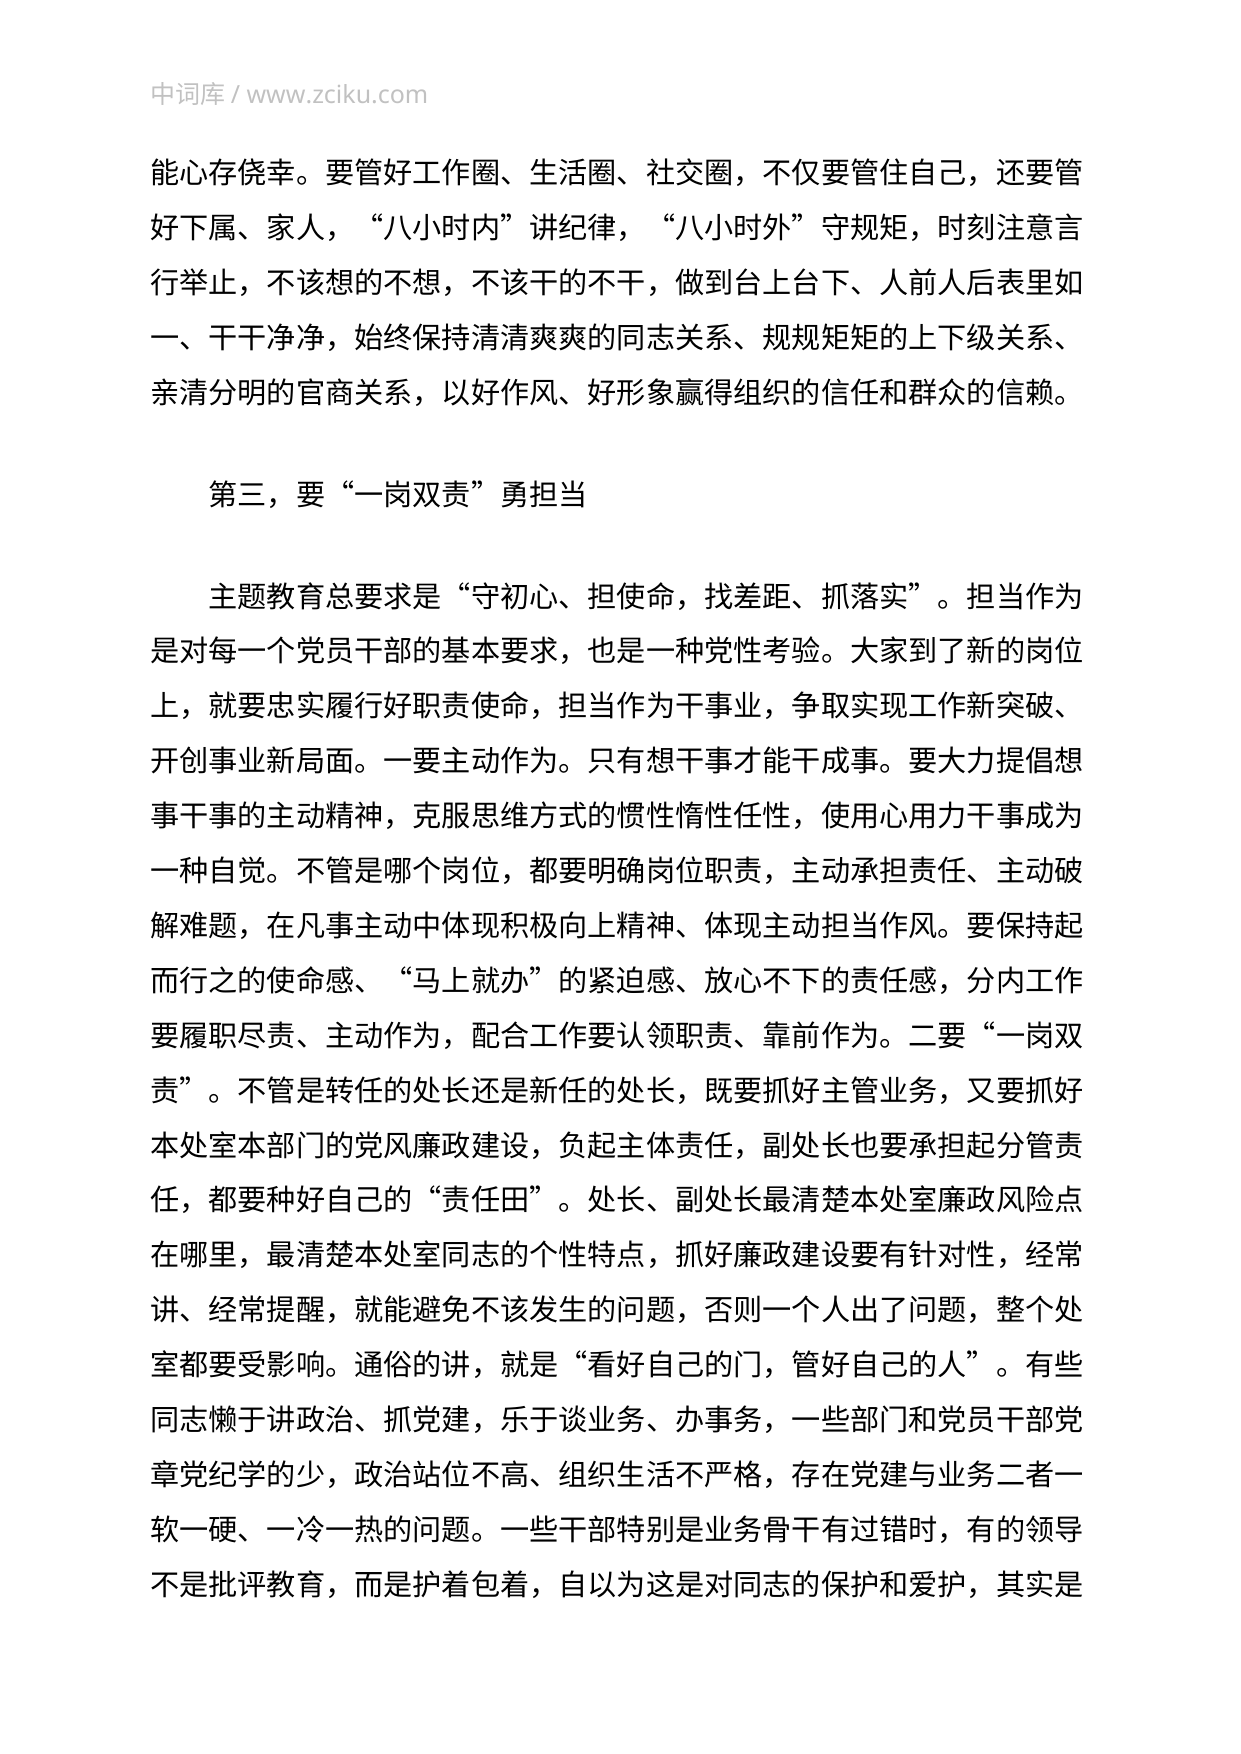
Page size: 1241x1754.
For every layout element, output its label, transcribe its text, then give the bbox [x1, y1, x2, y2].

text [150, 573, 1090, 1603]
text 第三，要“一岗双责”勇担当 [150, 471, 1090, 514]
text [150, 150, 1090, 412]
